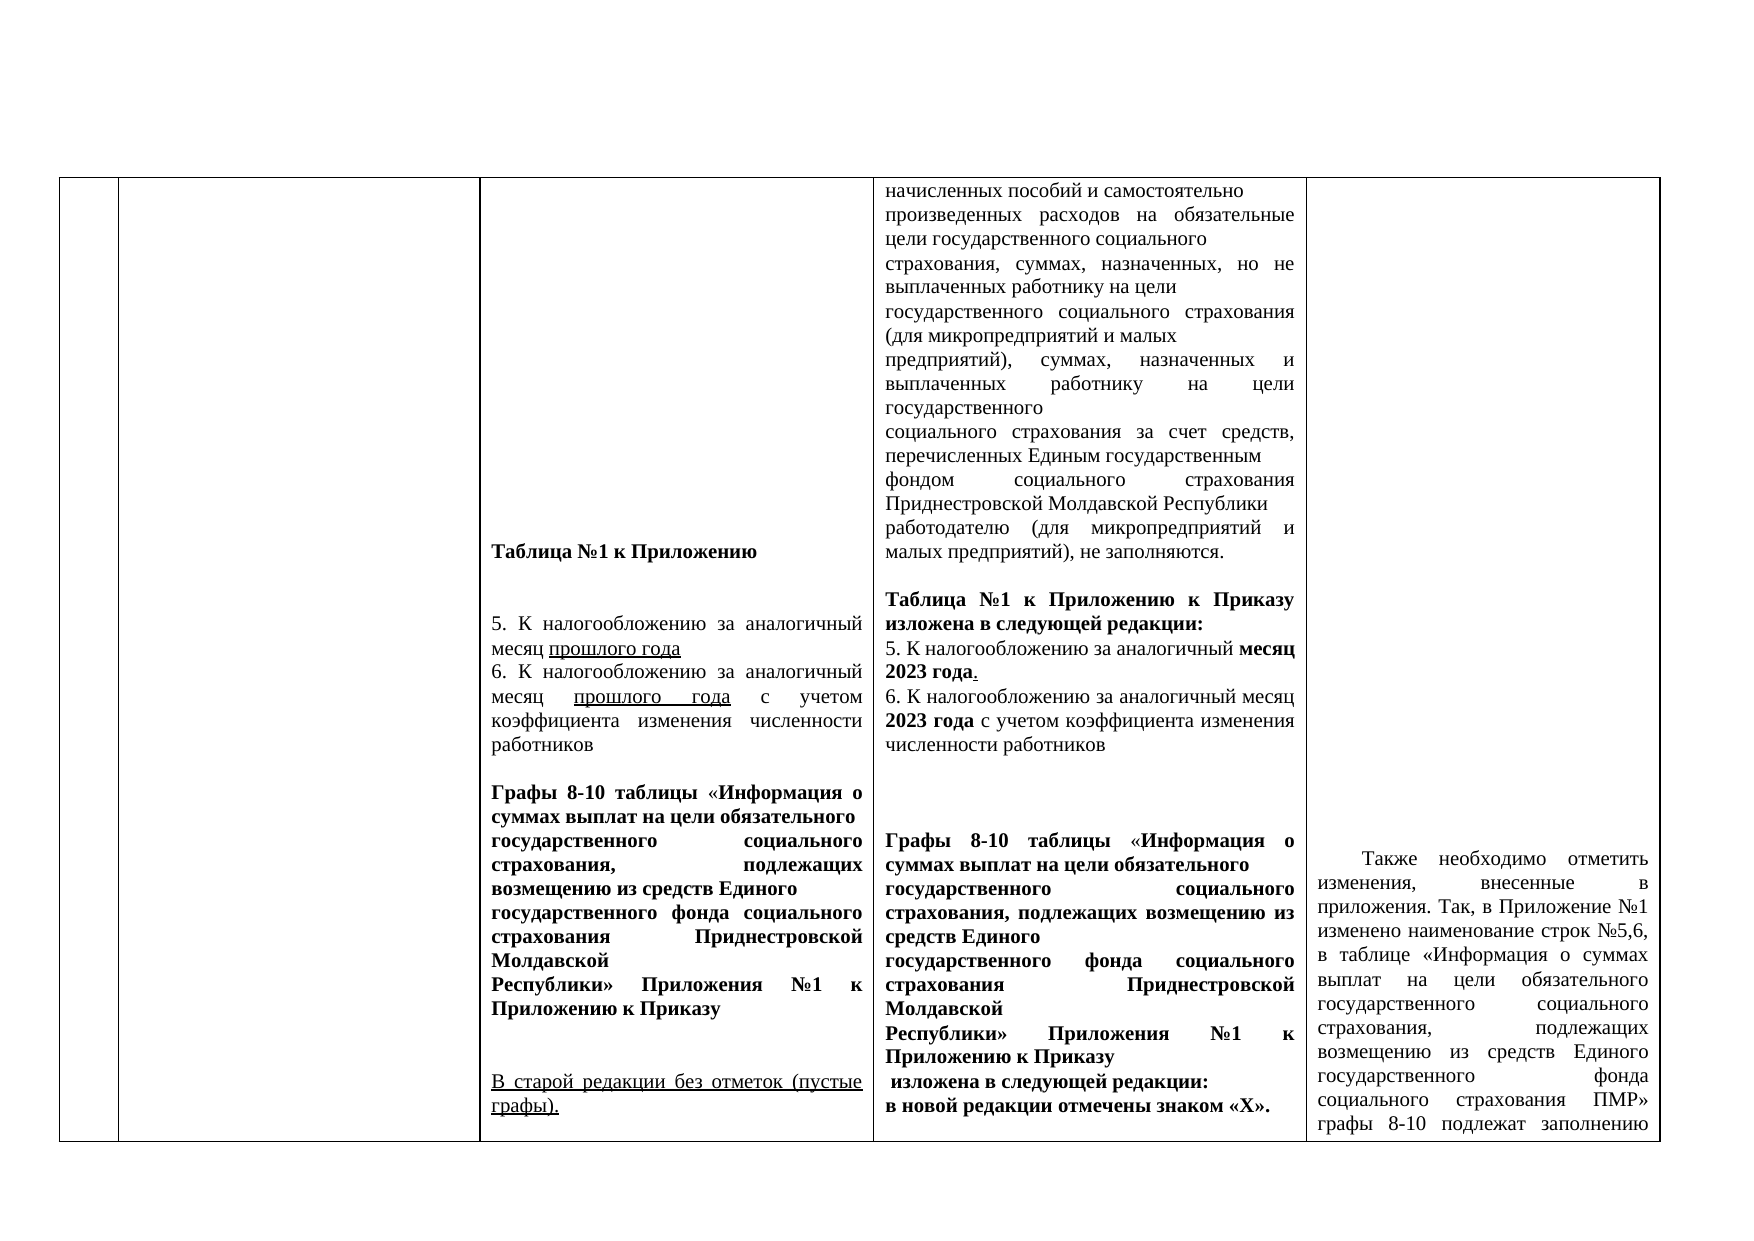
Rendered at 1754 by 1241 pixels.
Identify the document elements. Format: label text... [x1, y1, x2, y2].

table_cell 2 [60, 178, 118, 1141]
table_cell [1307, 178, 1659, 1141]
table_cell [874, 178, 1306, 1141]
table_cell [481, 178, 873, 1141]
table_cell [119, 178, 479, 1141]
